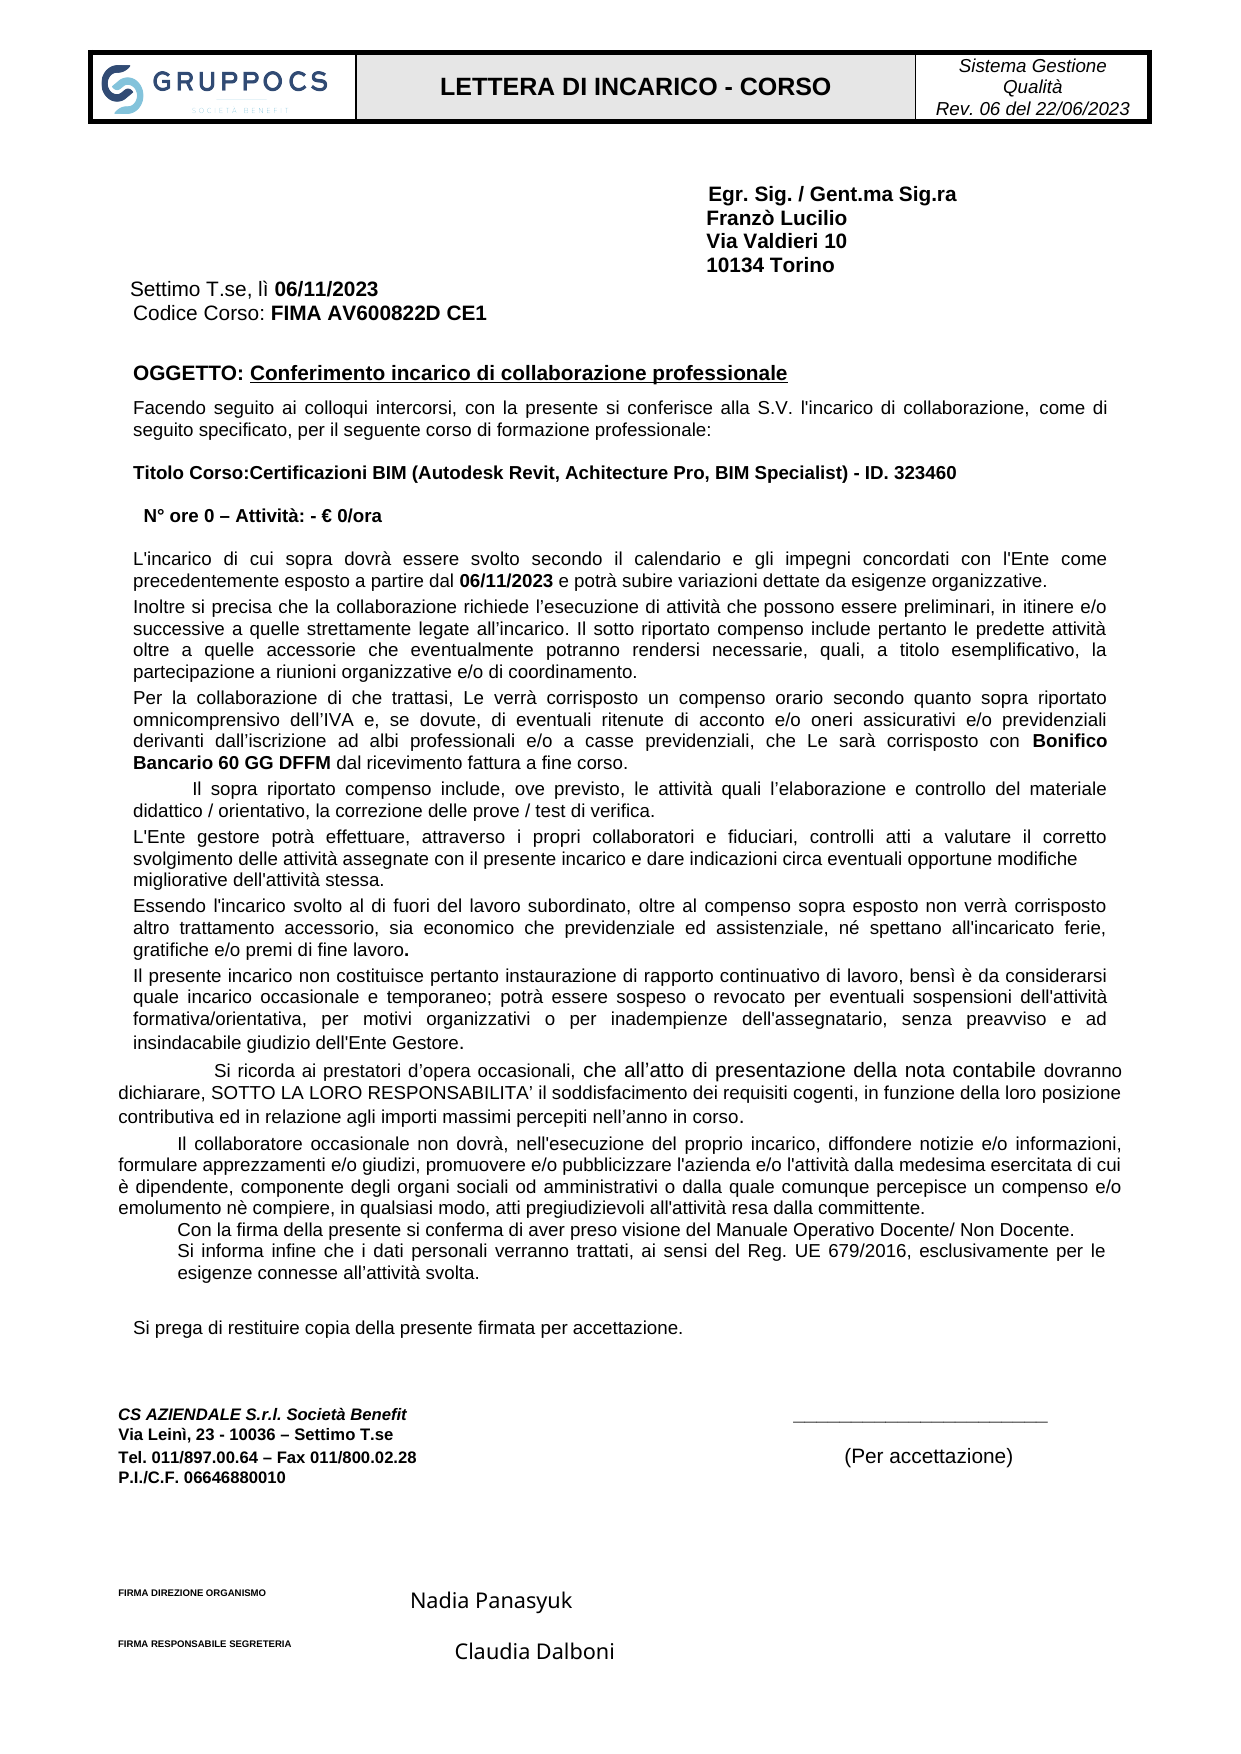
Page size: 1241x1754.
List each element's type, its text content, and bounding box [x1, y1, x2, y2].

table_cell Claudia Dalboni [443, 1615, 1126, 1666]
text Inoltre si precisa che la collaborazione richiede l’esecuzione di attività che possono essere preliminari, in itinere e/o successive a quelle strettamente legate all’incarico. Il sotto riportato compenso include pertanto le predette attività oltre a quelle accessorie che eventualmente potranno rendersi necessarie, quali, a titolo esemplificativo, la partecipazione a riunioni organizzative e/o di coordinamento. [133, 596, 1107, 682]
table_header FIRMA DIREZIONE ORGANISMO [107, 1564, 399, 1615]
text Egr. Sig. / Gent.ma Sig.ra [634, 181, 1122, 205]
text Franzò Lucilio [118, 205, 1122, 229]
text Facendo seguito ai colloqui intercorsi, con la presente si conferisce alla S.V. l'incarico di collaborazione, come di seguito specificato, per il seguente corso di formazione professionale: [133, 397, 1107, 440]
text Codice Corso: FIMA AV600822D CE1 [133, 301, 1122, 325]
text Tel. 011/897.00.64 – Fax 011/800.02.28 (Per accettazione) [118, 1444, 1107, 1468]
text L'incarico di cui sopra dovrà essere svolto secondo il calendario e gli impegni concordati con l'Ente come precedentemente esposto a partire dal 06/11/2023 e potrà subire variazioni dettate da esigenze organizzative. [133, 548, 1107, 591]
text Si informa infine che i dati personali verranno trattati, ai sensi del Reg. UE 679/2016, esclusivamente per le esigenze connesse all’attività svolta. [177, 1240, 1107, 1283]
text Il presente incarico non costituisce pertanto instaurazione di rapporto continuativo di lavoro, bensì è da considerarsi quale incarico occasionale e temporaneo; potrà essere sospeso o revocato per eventuali sospensioni dell'attività formativa/orientativa, per motivi organizzativi o per inadempienze dell'assegnatario, senza preavviso e ad insindacabile giudizio dell'Ente Gestore. [133, 965, 1107, 1053]
text L'Ente gestore potrà effettuare, attraverso i propri collaboratori e fiduciari, controlli atti a valutare il corretto svolgimento delle attività assegnate con il presente incarico e dare indicazioni circa eventuali opportune modifiche [133, 826, 1107, 869]
table_cell FIRMA RESPONSABILE SEGRETERIA [107, 1615, 443, 1666]
text migliorative dell'attività stessa. [133, 869, 1107, 891]
text Con la firma della presente si conferma di aver preso visione del Manuale Operativo Docente/ Non Docente. [118, 1219, 1122, 1240]
text Titolo Corso:Certificazioni BIM (Autodesk Revit, Achitecture Pro, BIM Specialist) - ID. 323460 [133, 462, 1107, 483]
text OGGETTO: Conferimento incarico di collaborazione professionale [133, 361, 1107, 385]
text Il sopra riportato compenso include, ove previsto, le attività quali l’elaborazione e controllo del materiale didattico / orientativo, la correzione delle prove / test di verifica. [133, 778, 1107, 821]
picture [101, 65, 331, 115]
text Via Leinì, 23 - 10036 – Settimo T.se [118, 1425, 1107, 1444]
text Settimo T.se, lì 06/11/2023 [118, 277, 1122, 301]
text Essendo l'incarico svolto al di fuori del lavoro subordinato, oltre al compenso sopra esposto non verrà corrisposto altro trattamento accessorio, sia economico che previdenziale ed assistenziale, né spettano all'incaricato ferie, gratifiche e/o premi di fine lavoro. [133, 895, 1107, 960]
text Si prega di restituire copia della presente firmata per accettazione. [133, 1317, 1107, 1338]
text Per la collaborazione di che trattasi, Le verrà corrisposto un compenso orario secondo quanto sopra riportato omnicomprensivo dell’IVA e, se dovute, di eventuali ritenute di acconto e/o oneri assicurativi e/o previdenziali derivanti dall’iscrizione ad albi professionali e/o a casse previdenziali, che Le sarà corrisposto con Bonifico Bancario 60 GG DFFM dal ricevimento fattura a fine corso. [133, 687, 1107, 773]
table_header Nadia Panasyuk [399, 1564, 856, 1615]
text 10134 Torino [118, 253, 1122, 277]
text Si ricorda ai prestatori d’opera occasionali, che all’atto di presentazione della nota contabile dovranno dichiarare, SOTTO LA LORO RESPONSABILITA’ il soddisfacimento dei requisiti cogenti, in funzione della loro posizione contributiva ed in relazione agli importi massimi percepiti nell’anno in corso. [118, 1058, 1122, 1128]
text Il collaboratore occasionale non dovrà, nell'esecuzione del proprio incarico, diffondere notizie e/o informazioni, formulare apprezzamenti e/o giudizi, promuovere e/o pubblicizzare l'azienda e/o l'attività dalla medesima esercitata di cui è dipendente, componente degli organi sociali od amministrativi o dalla quale comunque percepisce un compenso e/o emolumento nè compiere, in qualsiasi modo, atti pregiudizievoli all'attività resa dalla committente. [118, 1132, 1122, 1219]
text CS AZIENDALE S.r.l. Società Benefit ______________________ [118, 1401, 1107, 1425]
text N° ore 0 – Attività: - € 0/ora [133, 505, 1107, 526]
text Via Valdieri 10 [118, 229, 1122, 253]
text P.I./C.F. 06646880010 [118, 1468, 1107, 1487]
